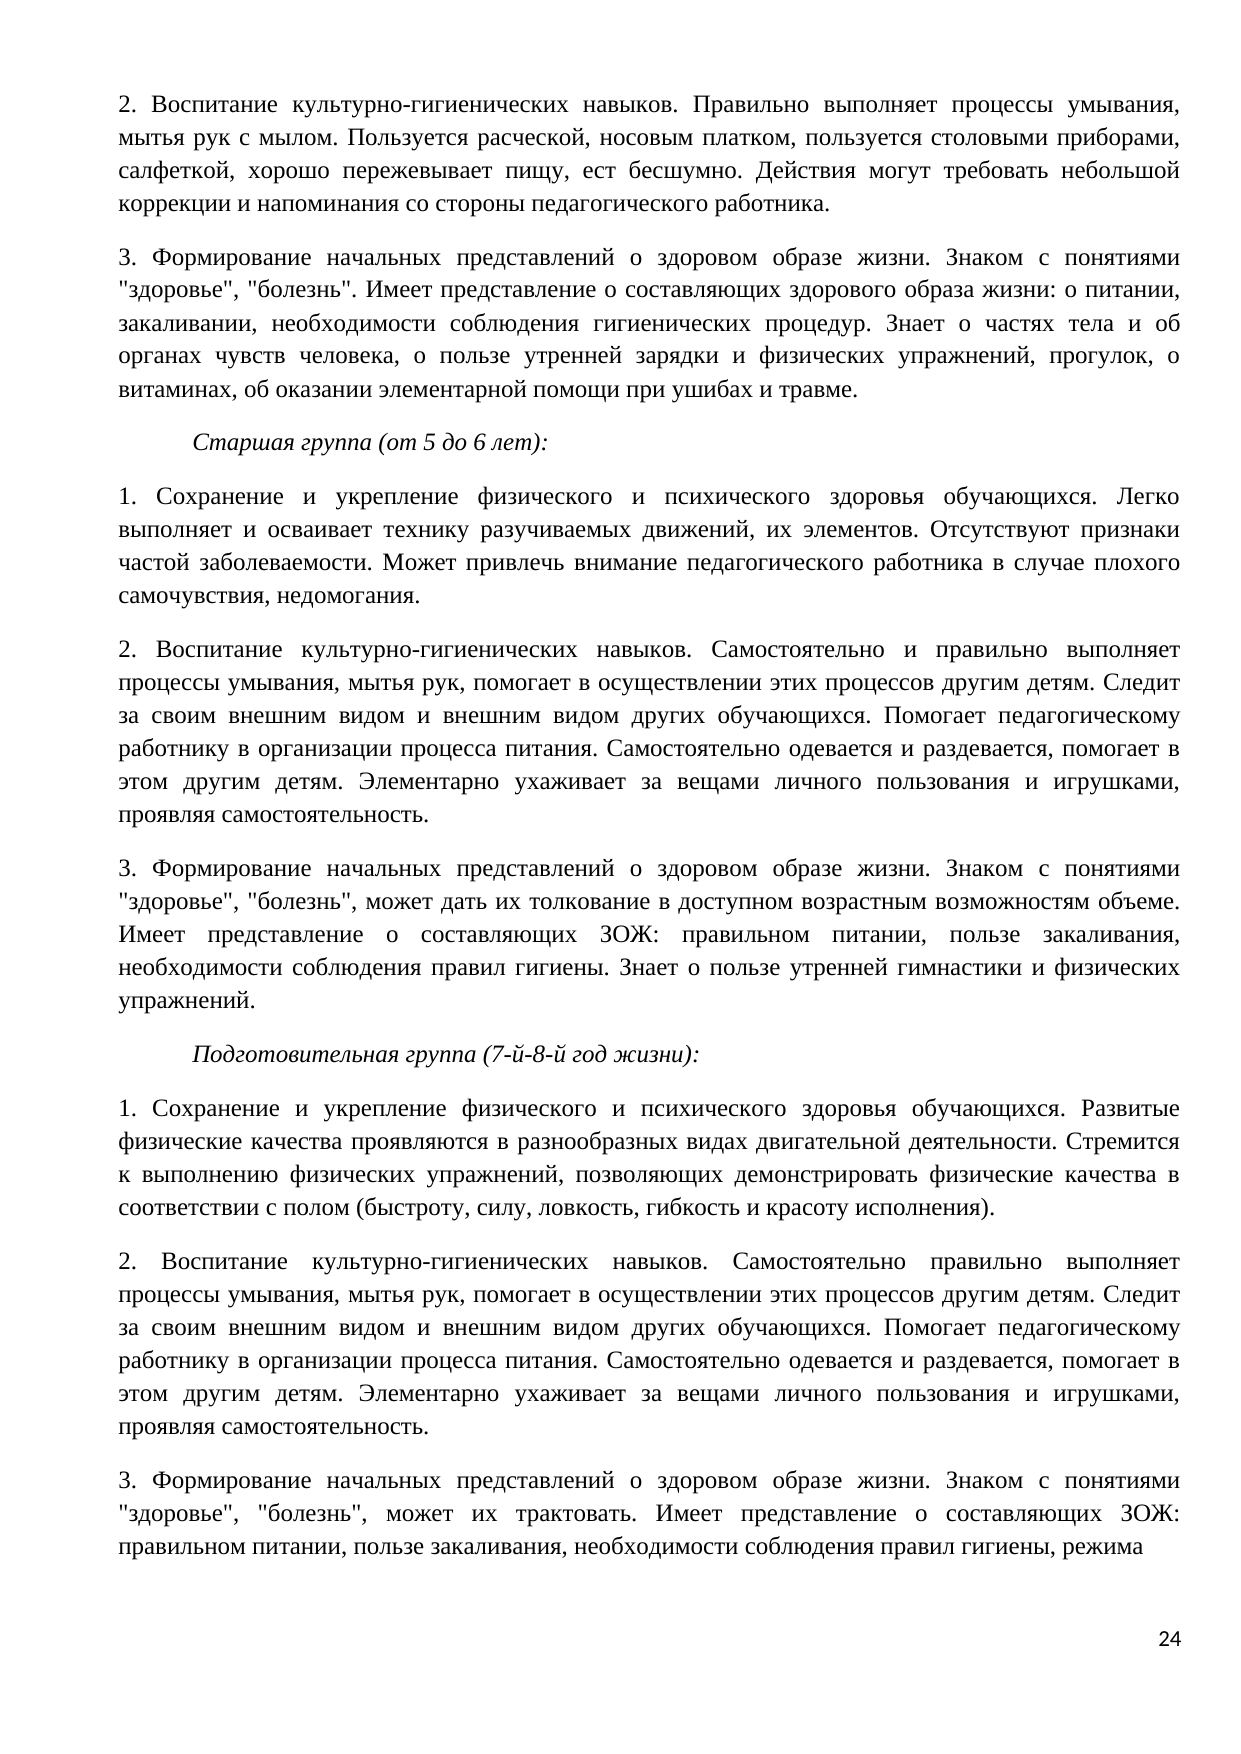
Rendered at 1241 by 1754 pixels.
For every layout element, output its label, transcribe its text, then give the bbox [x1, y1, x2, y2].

text 3. Формирование начальных представлений о здоровом образе жизни. Знаком с понятиями "здоровье", "болезнь", может их трактовать. Имеет представление о составляющих ЗОЖ: правильном питании, пользе закаливания, необходимости соблюдения правил гигиены, режима [118, 1465, 1181, 1560]
text 1. Сохранение и укрепление физического и психического здоровья обучающихся. Развитые физические качества проявляются в разнообразных видах двигательной деятельности. Стремится к выполнению физических упражнений, позволяющих демонстрировать физические качества в соответствии с полом (быстроту, силу, ловкость, гибкость и красоту исполнения). [118, 1093, 1181, 1221]
text 2. Воспитание культурно-гигиенических навыков. Самостоятельно правильно выполняет процессы умывания, мытья рук, помогает в осуществлении этих процессов другим детям. Следит за своим внешним видом и внешним видом других обучающихся. Помогает педагогическому работнику в организации процесса питания. Самостоятельно одевается и раздевается, помогает в этом другим детям. Элементарно ухаживает за вещами личного пользования и игрушками, проявляя самостоятельность. [118, 1246, 1181, 1440]
text 2. Воспитание культурно-гигиенических навыков. Правильно выполняет процессы умывания, мытья рук с мылом. Пользуется расческой, носовым платком, пользуется столовыми приборами, салфеткой, хорошо пережевывает пищу, ест бесшумно. Действия могут требовать небольшой коррекции и напоминания со стороны педагогического работника. [118, 89, 1181, 216]
text 3. Формирование начальных представлений о здоровом образе жизни. Знаком с понятиями "здоровье", "болезнь", может дать их толкование в доступном возрастным возможностям объеме. Имеет представление о составляющих ЗОЖ: правильном питании, пользе закаливания, необходимости соблюдения правил гигиены. Знает о пользе утренней гимнастики и физических упражнений. [118, 853, 1181, 1014]
text 3. Формирование начальных представлений о здоровом образе жизни. Знаком с понятиями "здоровье", "болезнь". Имеет представление о составляющих здорового образа жизни: о питании, закаливании, необходимости соблюдения гигиенических процедур. Знает о частях тела и об органах чувств человека, о пользе утренней зарядки и физических упражнений, прогулок, о витаминах, об оказании элементарной помощи при ушибах и травме. [118, 242, 1181, 402]
text Подготовительная группа (7-й-8-й год жизни): [118, 1039, 1181, 1068]
text 2. Воспитание культурно-гигиенических навыков. Самостоятельно и правильно выполняет процессы умывания, мытья рук, помогает в осуществлении этих процессов другим детям. Следит за своим внешним видом и внешним видом других обучающихся. Помогает педагогическому работнику в организации процесса питания. Самостоятельно одевается и раздевается, помогает в этом другим детям. Элементарно ухаживает за вещами личного пользования и игрушками, проявляя самостоятельность. [118, 634, 1181, 828]
text 1. Сохранение и укрепление физического и психического здоровья обучающихся. Легко выполняет и осваивает технику разучиваемых движений, их элементов. Отсутствуют признаки частой заболеваемости. Может привлечь внимание педагогического работника в случае плохого самочувствия, недомогания. [118, 481, 1181, 609]
text Старшая группа (от 5 до 6 лет): [118, 427, 1181, 456]
